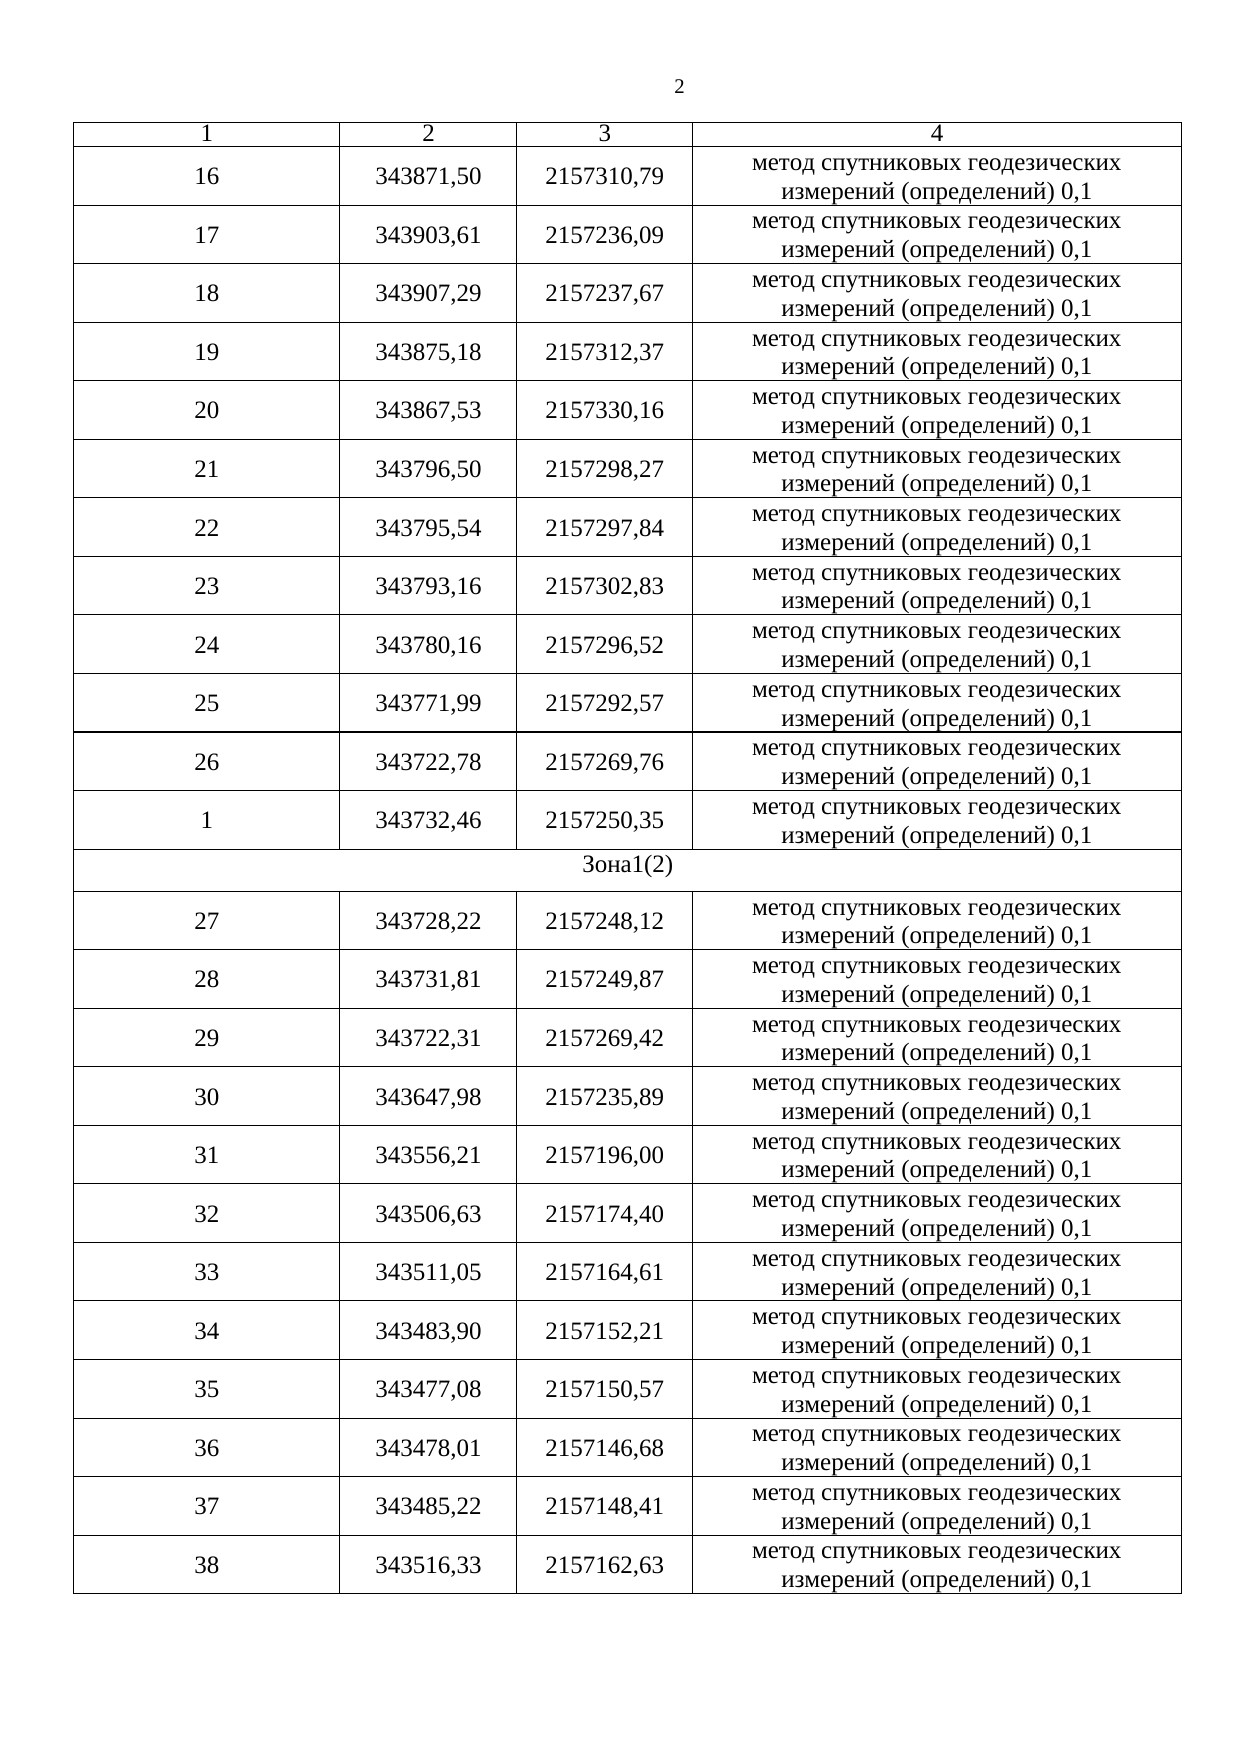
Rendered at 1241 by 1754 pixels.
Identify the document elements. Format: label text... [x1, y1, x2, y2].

table_cell 2157302,83 [517, 557, 692, 614]
table_cell 2157269,42 [517, 1009, 692, 1066]
table_cell 2157297,84 [517, 498, 692, 556]
table_cell метод спутниковых геодезических измерений (определений) 0,1 [693, 674, 1181, 731]
table_cell 2157236,09 [517, 206, 692, 263]
table_cell 23 [74, 557, 339, 614]
table_header 3 [517, 123, 692, 146]
table_cell метод спутниковых геодезических измерений (определений) 0,1 [693, 1067, 1181, 1125]
table_cell 37 [74, 1477, 339, 1534]
table_cell 343647,98 [340, 1067, 516, 1125]
table_cell 343477,08 [340, 1360, 516, 1417]
table_cell 343793,16 [340, 557, 516, 614]
table_cell метод спутниковых геодезических измерений (определений) 0,1 [693, 381, 1181, 439]
table_cell 343722,78 [340, 733, 516, 790]
table_cell 1 [74, 791, 339, 848]
table_cell метод спутниковых геодезических измерений (определений) 0,1 [693, 791, 1181, 848]
table_cell 2157269,76 [517, 733, 692, 790]
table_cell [693, 206, 1181, 263]
table_cell 2157250,35 [517, 791, 692, 848]
table_cell метод спутниковых геодезических измерений (определений) 0,1 [693, 1009, 1181, 1066]
table_cell метод спутниковых геодезических измерений (определений) 0,1 [693, 1360, 1181, 1417]
table_cell 2157248,12 [517, 892, 692, 949]
table_cell 2157310,79 [517, 147, 692, 204]
table_cell 343903,61 [340, 206, 516, 263]
table_cell метод спутниковых геодезических измерений (определений) 0,1 [693, 615, 1181, 673]
table_cell 343796,50 [340, 440, 516, 497]
table_cell 18 [74, 264, 339, 322]
table_cell 2157150,57 [517, 1360, 692, 1417]
table_cell метод спутниковых геодезических измерений (определений) 0,1 [693, 264, 1181, 322]
table_cell 36 [74, 1419, 339, 1476]
table_cell 343485,22 [340, 1477, 516, 1534]
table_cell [693, 1477, 1181, 1534]
table_cell 31 [74, 1126, 339, 1183]
table_cell 24 [74, 615, 339, 673]
table_cell 16 [74, 147, 339, 204]
table_cell 34 [74, 1301, 339, 1359]
table_cell метод спутниковых геодезических измерений (определений) 0,1 [693, 1243, 1181, 1300]
table_cell 2157235,89 [517, 1067, 692, 1125]
table_cell 2157148,41 [517, 1477, 692, 1534]
table_cell 343871,50 [340, 147, 516, 204]
table_cell метод спутниковых геодезических измерений (определений) 0,1 [693, 557, 1181, 614]
table_cell метод спутниковых геодезических измерений (определений) 0,1 [693, 1184, 1181, 1242]
table_cell 2157292,57 [517, 674, 692, 731]
table_cell 25 [74, 674, 339, 731]
table_cell 29 [74, 1009, 339, 1066]
table_header 2 [340, 123, 516, 146]
table_cell 28 [74, 950, 339, 1008]
table_cell 2157237,67 [517, 264, 692, 322]
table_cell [693, 147, 1181, 204]
table_cell 343795,54 [340, 498, 516, 556]
table_cell 38 [74, 1536, 339, 1593]
table_cell 343732,46 [340, 791, 516, 848]
table_cell 343771,99 [340, 674, 516, 731]
table_cell 343907,29 [340, 264, 516, 322]
table_cell метод спутниковых геодезических измерений (определений) 0,1 [693, 1126, 1181, 1183]
table_cell 20 [74, 381, 339, 439]
table_cell 35 [74, 1360, 339, 1417]
table_cell 2157312,37 [517, 323, 692, 380]
table_header 1 [74, 123, 339, 146]
table_cell 2157152,21 [517, 1301, 692, 1359]
table_cell метод спутниковых геодезических измерений (определений) 0,1 [693, 950, 1181, 1008]
table_cell 22 [74, 498, 339, 556]
table_cell 2157162,63 [517, 1536, 692, 1593]
table_cell метод спутниковых геодезических измерений (определений) 0,1 [693, 498, 1181, 556]
table_cell 19 [74, 323, 339, 380]
table_cell 30 [74, 1067, 339, 1125]
table_cell 343516,33 [340, 1536, 516, 1593]
table_cell метод спутниковых геодезических измерений (определений) 0,1 [693, 733, 1181, 790]
table_cell 26 [74, 733, 339, 790]
table_cell 2157196,00 [517, 1126, 692, 1183]
table_cell метод спутниковых геодезических измерений (определений) 0,1 [693, 440, 1181, 497]
table_cell 343722,31 [340, 1009, 516, 1066]
table_cell 33 [74, 1243, 339, 1300]
table_cell 343867,53 [340, 381, 516, 439]
table_cell Зона1(2) [74, 850, 1181, 891]
table_cell 343511,05 [340, 1243, 516, 1300]
table_cell 343483,90 [340, 1301, 516, 1359]
table_cell 343506,63 [340, 1184, 516, 1242]
table_cell 32 [74, 1184, 339, 1242]
table_cell 2157174,40 [517, 1184, 692, 1242]
table_cell 17 [74, 206, 339, 263]
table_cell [693, 1536, 1181, 1593]
table_cell 343728,22 [340, 892, 516, 949]
table_cell 2157249,87 [517, 950, 692, 1008]
table_cell 343780,16 [340, 615, 516, 673]
table_cell 2157298,27 [517, 440, 692, 497]
table_header 4 [693, 123, 1181, 146]
table_cell 2157164,61 [517, 1243, 692, 1300]
table_cell метод спутниковых геодезических измерений (определений) 0,1 [693, 892, 1181, 949]
table_cell 27 [74, 892, 339, 949]
table_cell 343875,18 [340, 323, 516, 380]
table_cell 343478,01 [340, 1419, 516, 1476]
table_cell метод спутниковых геодезических измерений (определений) 0,1 [693, 1301, 1181, 1359]
table_cell 343731,81 [340, 950, 516, 1008]
table_cell 21 [74, 440, 339, 497]
table_cell 2157296,52 [517, 615, 692, 673]
table_cell 343556,21 [340, 1126, 516, 1183]
table_cell метод спутниковых геодезических измерений (определений) 0,1 [693, 323, 1181, 380]
table_cell 2157330,16 [517, 381, 692, 439]
table_cell 2157146,68 [517, 1419, 692, 1476]
table_cell метод спутниковых геодезических измерений (определений) 0,1 [693, 1419, 1181, 1476]
